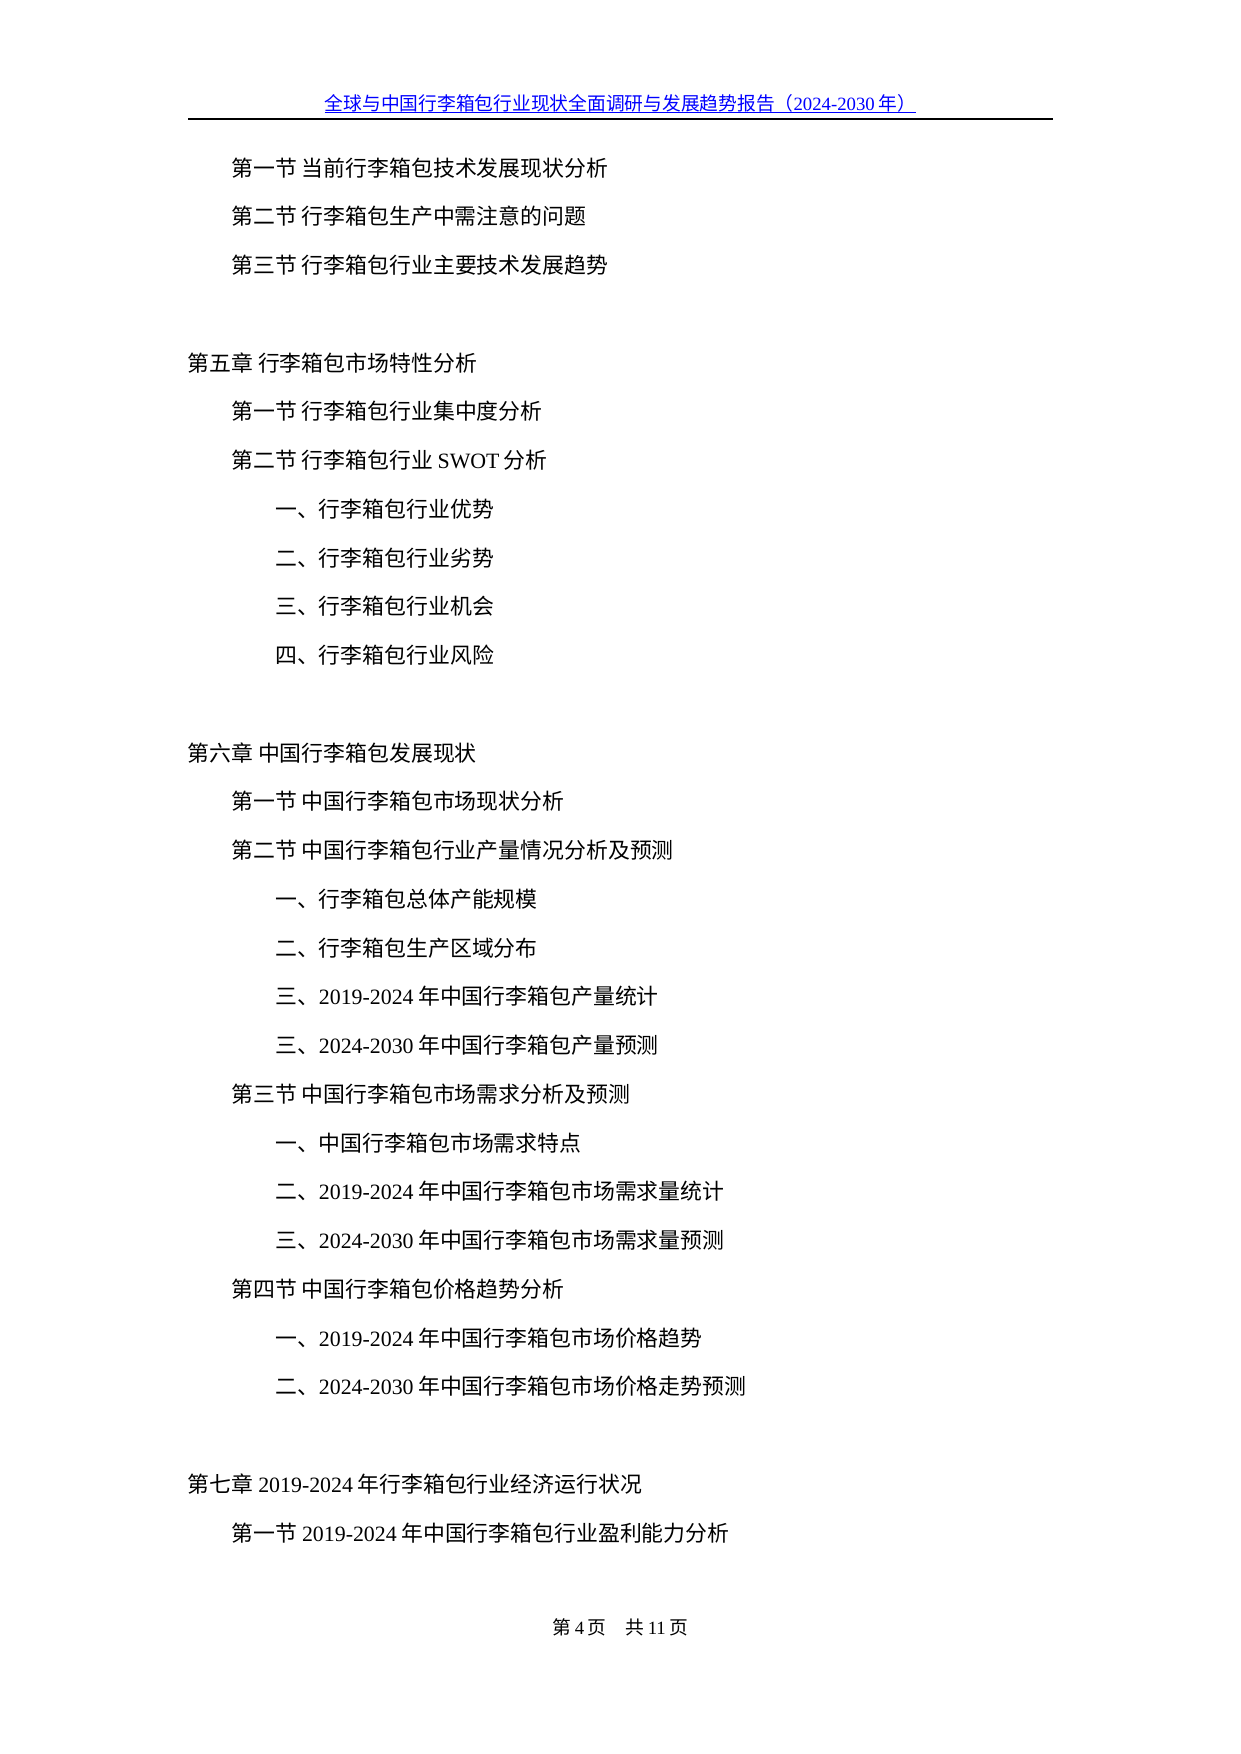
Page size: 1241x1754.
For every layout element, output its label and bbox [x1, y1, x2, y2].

text [187, 150, 1053, 1548]
